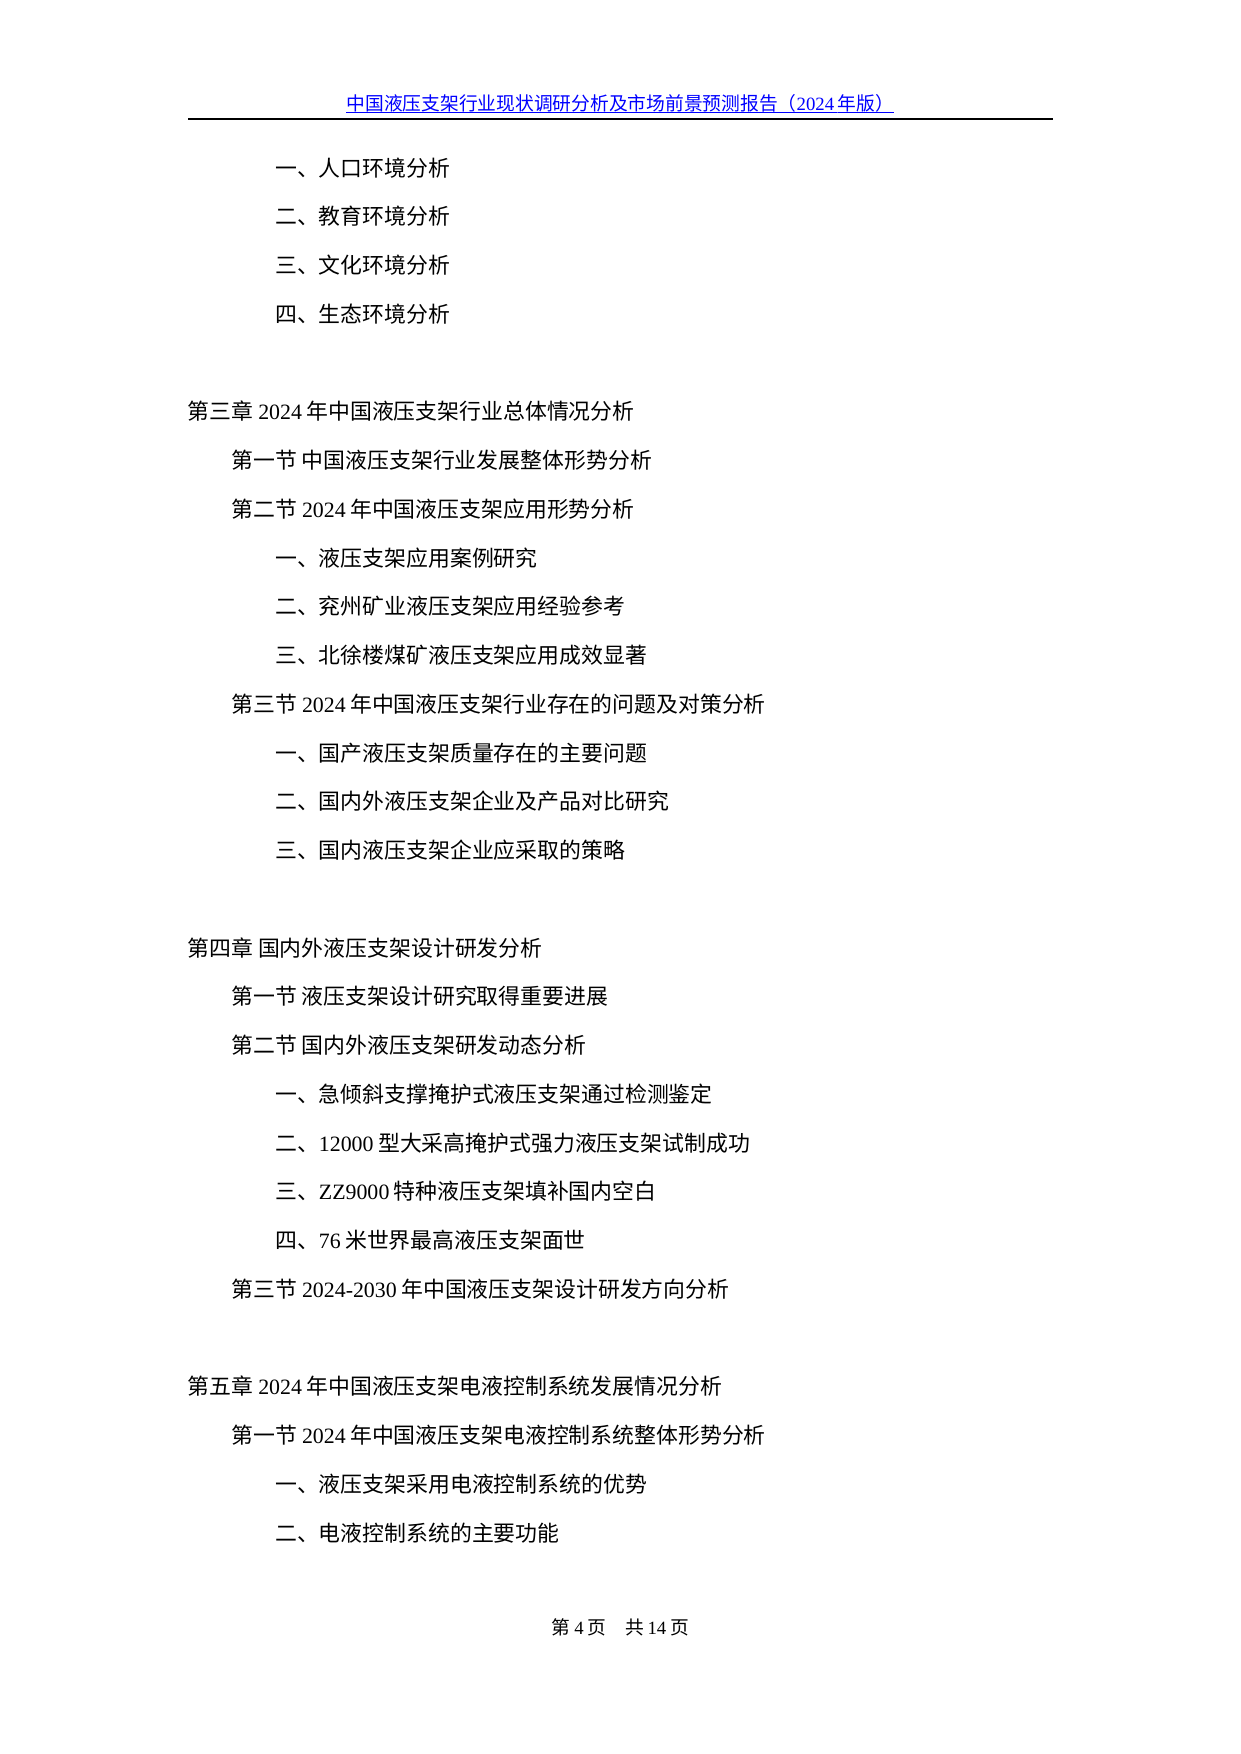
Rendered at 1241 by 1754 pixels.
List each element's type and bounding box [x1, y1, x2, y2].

text [187, 150, 1053, 1548]
